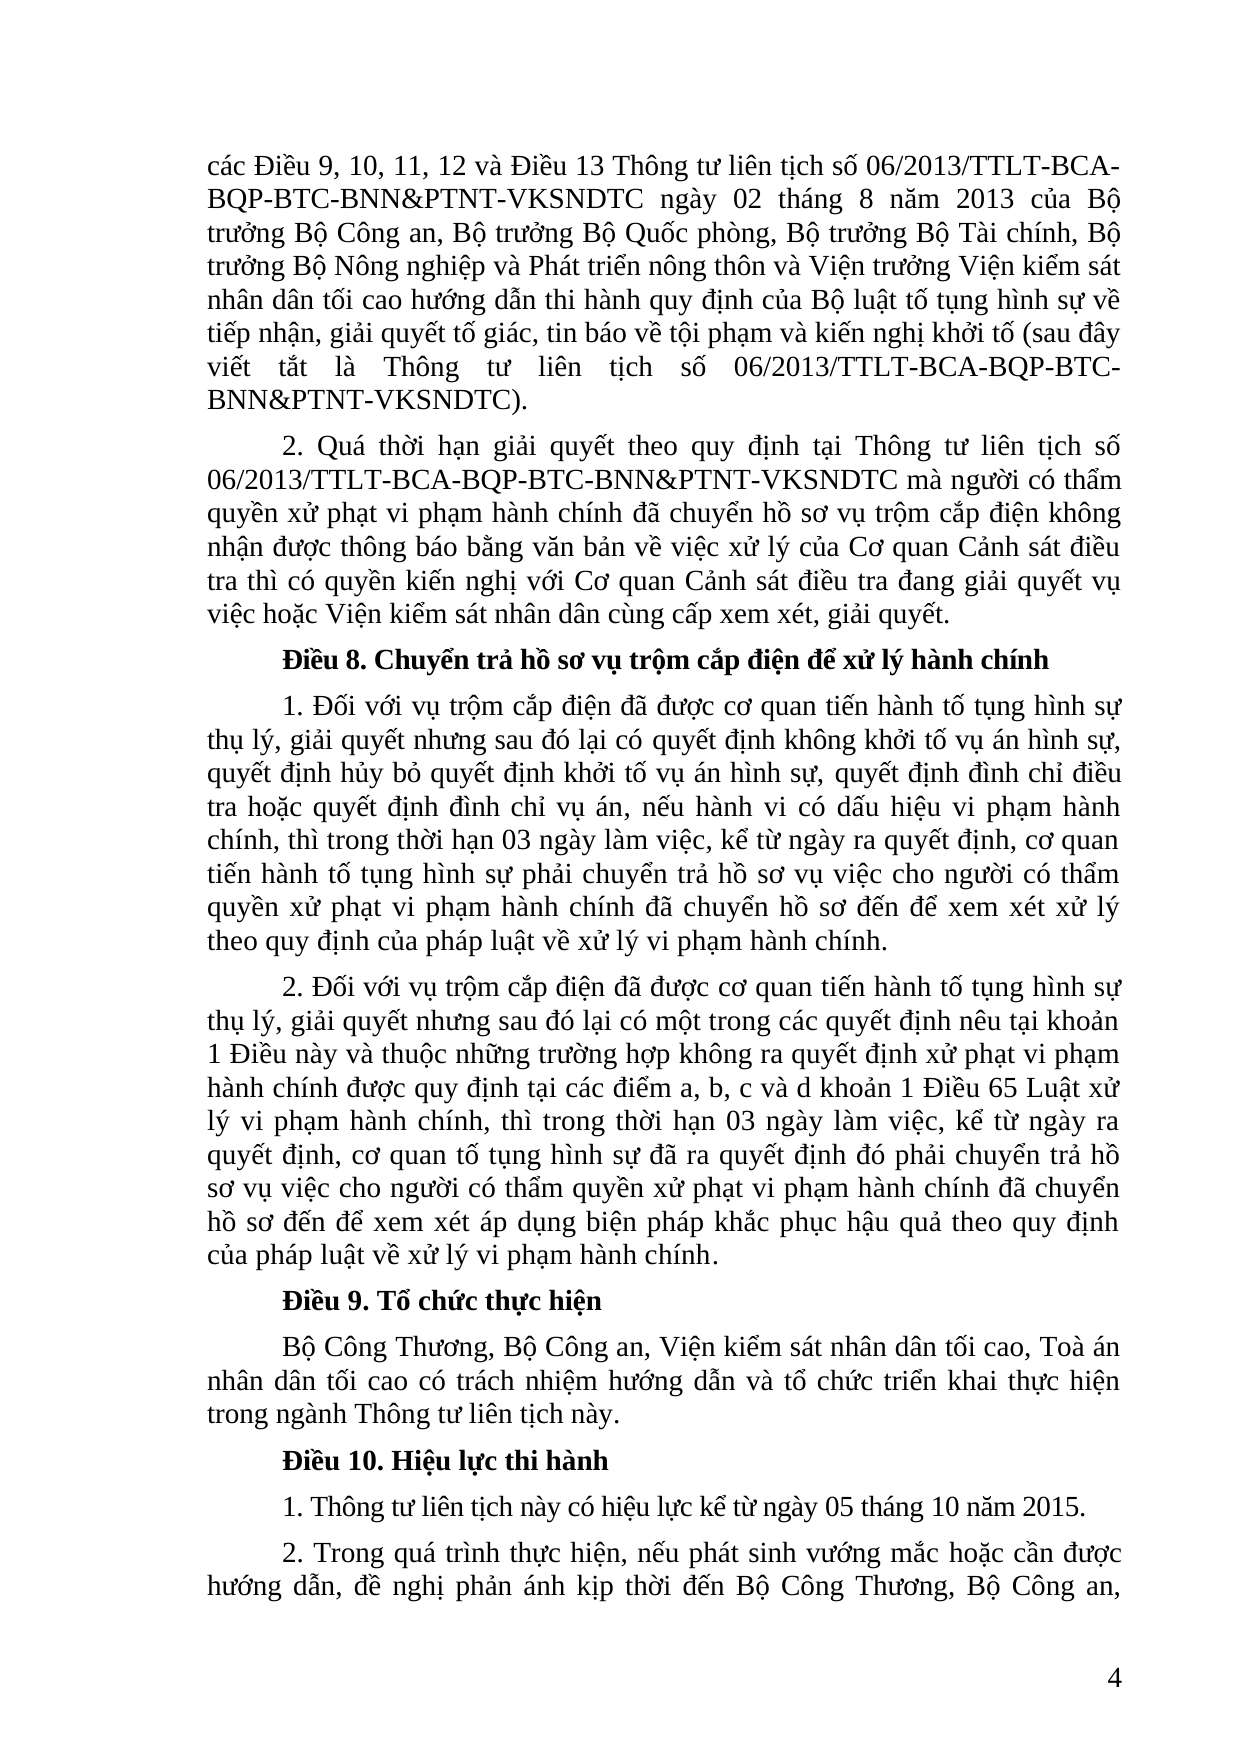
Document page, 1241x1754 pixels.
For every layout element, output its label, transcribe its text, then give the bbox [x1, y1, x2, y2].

text Điều 10. Hiệu lực thi hành [207, 1443, 1122, 1476]
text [207, 148, 1122, 416]
text Điều 9. Tổ chức thực hiện [207, 1283, 1122, 1317]
text 1. Đối với vụ trộm cắp điện đã được cơ quan tiến hành tố tụng hình sự thụ lý, giải quyết nhưng sau đó lại có quyết định không khởi tố vụ án hình sự, quyết định hủy bỏ quyết định khởi tố vụ án hình sự, quyết định đình chỉ điều tra hoặc quyết định đình chỉ vụ án, nếu hành vi có dấu hiệu vi phạm hành chính, thì trong thời hạn 03 ngày làm việc, kể từ ngày ra quyết định, cơ quan tiến hành tố tụng hình sự phải chuyển trả hồ sơ vụ việc cho người có thẩm quyền xử phạt vi phạm hành chính đã chuyển hồ sơ đến để xem xét xử lý theo quy định của pháp luật về xử lý vi phạm hành chính. [207, 688, 1122, 957]
text Điều 8. Chuyển trả hồ sơ vụ trộm cắp điện để xử lý hành chính [207, 642, 1122, 676]
text Bộ Công Thương, Bộ Công an, Viện kiểm sát nhân dân tối cao, Toà án nhân dân tối cao có trách nhiệm hướng dẫn và tổ chức triển khai thực hiện trong ngành Thông tư liên tịch này. [207, 1329, 1122, 1430]
text 1. Thông tư liên tịch này có hiệu lực kể từ ngày 05 tháng 10 năm 2015. [207, 1489, 1122, 1522]
text 2. Quá thời hạn giải quyết theo quy định tại Thông tư liên tịch số 06/2013/TTLT-BCA-BQP-BTC-BNN&PTNT-VKSNDTC mà người có thẩm quyền xử phạt vi phạm hành chính đã chuyển hồ sơ vụ trộm cắp điện không nhận được thông báo bằng văn bản về việc xử lý của Cơ quan Cảnh sát điều tra thì có quyền kiến nghị với Cơ quan Cảnh sát điều tra đang giải quyết vụ việc hoặc Viện kiểm sát nhân dân cùng cấp xem xét, giải quyết. [207, 428, 1122, 630]
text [207, 1535, 1122, 1602]
text 2. Đối với vụ trộm cắp điện đã được cơ quan tiến hành tố tụng hình sự thụ lý, giải quyết nhưng sau đó lại có một trong các quyết định nêu tại khoản 1 Điều này và thuộc những trường hợp không ra quyết định xử phạt vi phạm hành chính được quy định tại các điểm a, b, c và d khoản 1 Điều 65 Luật xử lý vi phạm hành chính, thì trong thời hạn 03 ngày làm việc, kể từ ngày ra quyết định, cơ quan tố tụng hình sự đã ra quyết định đó phải chuyển trả hồ sơ vụ việc cho người có thẩm quyền xử phạt vi phạm hành chính đã chuyển hồ sơ đến để xem xét áp dụng biện pháp khắc phục hậu quả theo quy định của pháp luật về xử lý vi phạm hành chính. [207, 969, 1122, 1271]
